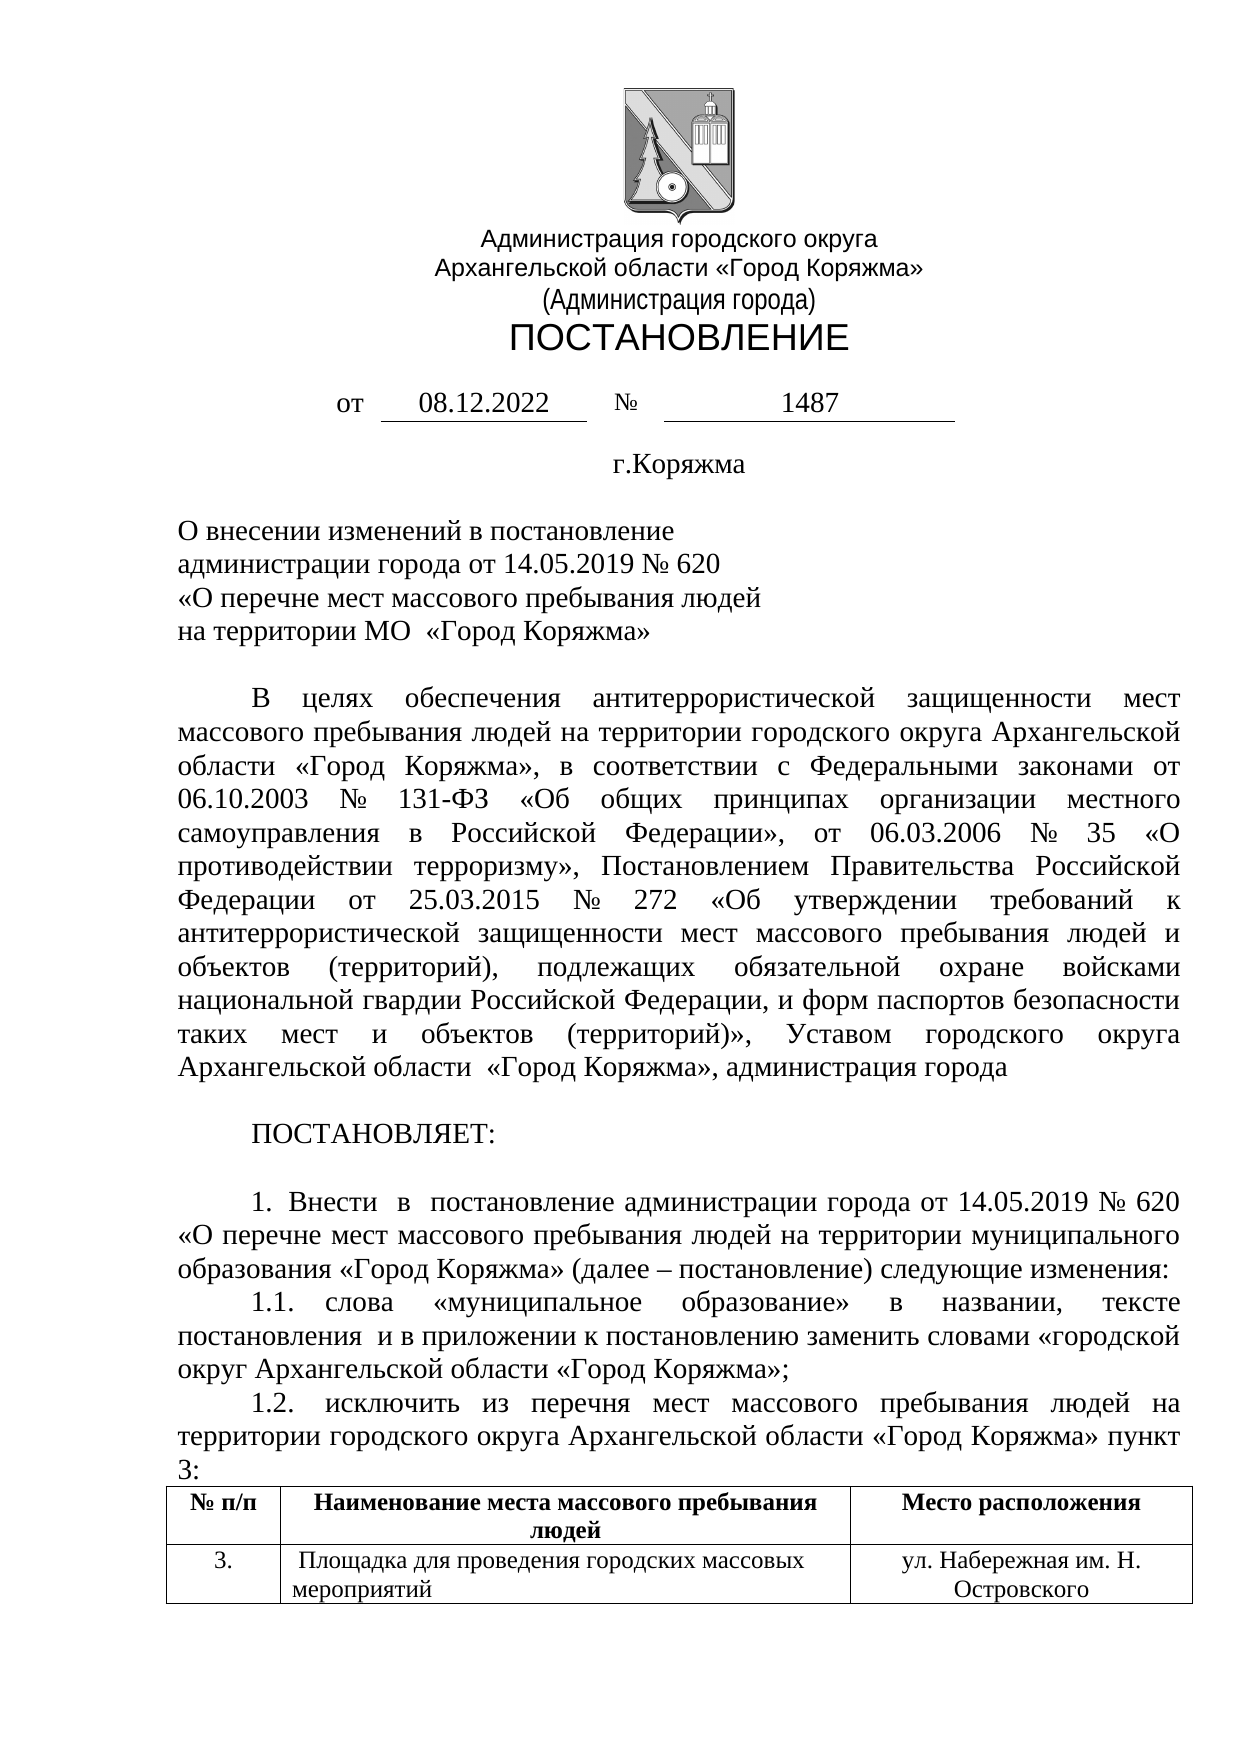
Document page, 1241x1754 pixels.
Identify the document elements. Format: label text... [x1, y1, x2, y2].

list Внести в постановление администрации города от 14.05.2019 № 620 «О перечне мест массового пребывания людей на территории муниципального образования «Город Коряжма» (далее – постановление) следующие изменения: [177, 1184, 1181, 1284]
table_header 08.12.2022 [381, 383, 587, 421]
text г.Коряжма [177, 446, 1181, 479]
table_header Место расположения [851, 1487, 1192, 1544]
table_header Наименование места массового пребывания людей [281, 1487, 850, 1544]
text В целях обеспечения антитеррористической защищенности мест массового пребывания людей на территории городского округа Архангельской области «Город Коряжма», в соответствии с Федеральными законами от 06.10.2003 № 131-ФЗ «Об общих принципах организации местного самоуправления в Российской Федерации», от 06.03.2006 № 35 «О противодействии терроризму», Постановлением Правительства Российской Федерации от 25.03.2015 № 272 «Об утверждении требований к антитеррористической защищенности мест массового пребывания людей и объектов (территорий), подлежащих обязательной охране войсками национальной гвардии Российской Федерации, и форм паспортов безопасности таких мест и объектов (территорий)», Уставом городского округа Архангельской области «Город Коряжма», администрация города [177, 681, 1181, 1083]
table_header № [587, 383, 664, 421]
text ПОСТАНОВЛЕНИЕ [177, 315, 1181, 358]
text «О перечне мест массового пребывания людей [177, 580, 1181, 613]
table_header 1487 [664, 383, 955, 421]
table_cell Площадка для проведения городских массовых мероприятий [281, 1545, 850, 1603]
text на территории МО «Город Коряжма» [177, 613, 1181, 647]
table_header № п/п [167, 1487, 280, 1544]
list слова «муниципальное образование» в названии, тексте постановления и в приложении к постановлению заменить словами «городской округ Архангельской области «Город Коряжма»; [177, 1284, 1181, 1385]
table_cell 3. [167, 1545, 280, 1603]
text О внесении изменений в постановление [177, 513, 1181, 546]
text Архангельской области «Город Коряжма» [177, 253, 1181, 282]
text (Администрация города) [177, 282, 1181, 315]
picture [623, 88, 735, 225]
text ПОСТАНОВЛЯЕТ: [177, 1117, 1181, 1150]
list исключить из перечня мест массового пребывания людей на территории городского округа Архангельской области «Город Коряжма» пункт 3: [177, 1385, 1181, 1486]
text администрации города от 14.05.2019 № 620 [177, 546, 1181, 580]
text Администрация городского округа [177, 224, 1181, 253]
table_cell ул. Набережная им. Н. Островского [851, 1545, 1192, 1603]
table_header от [325, 383, 381, 421]
